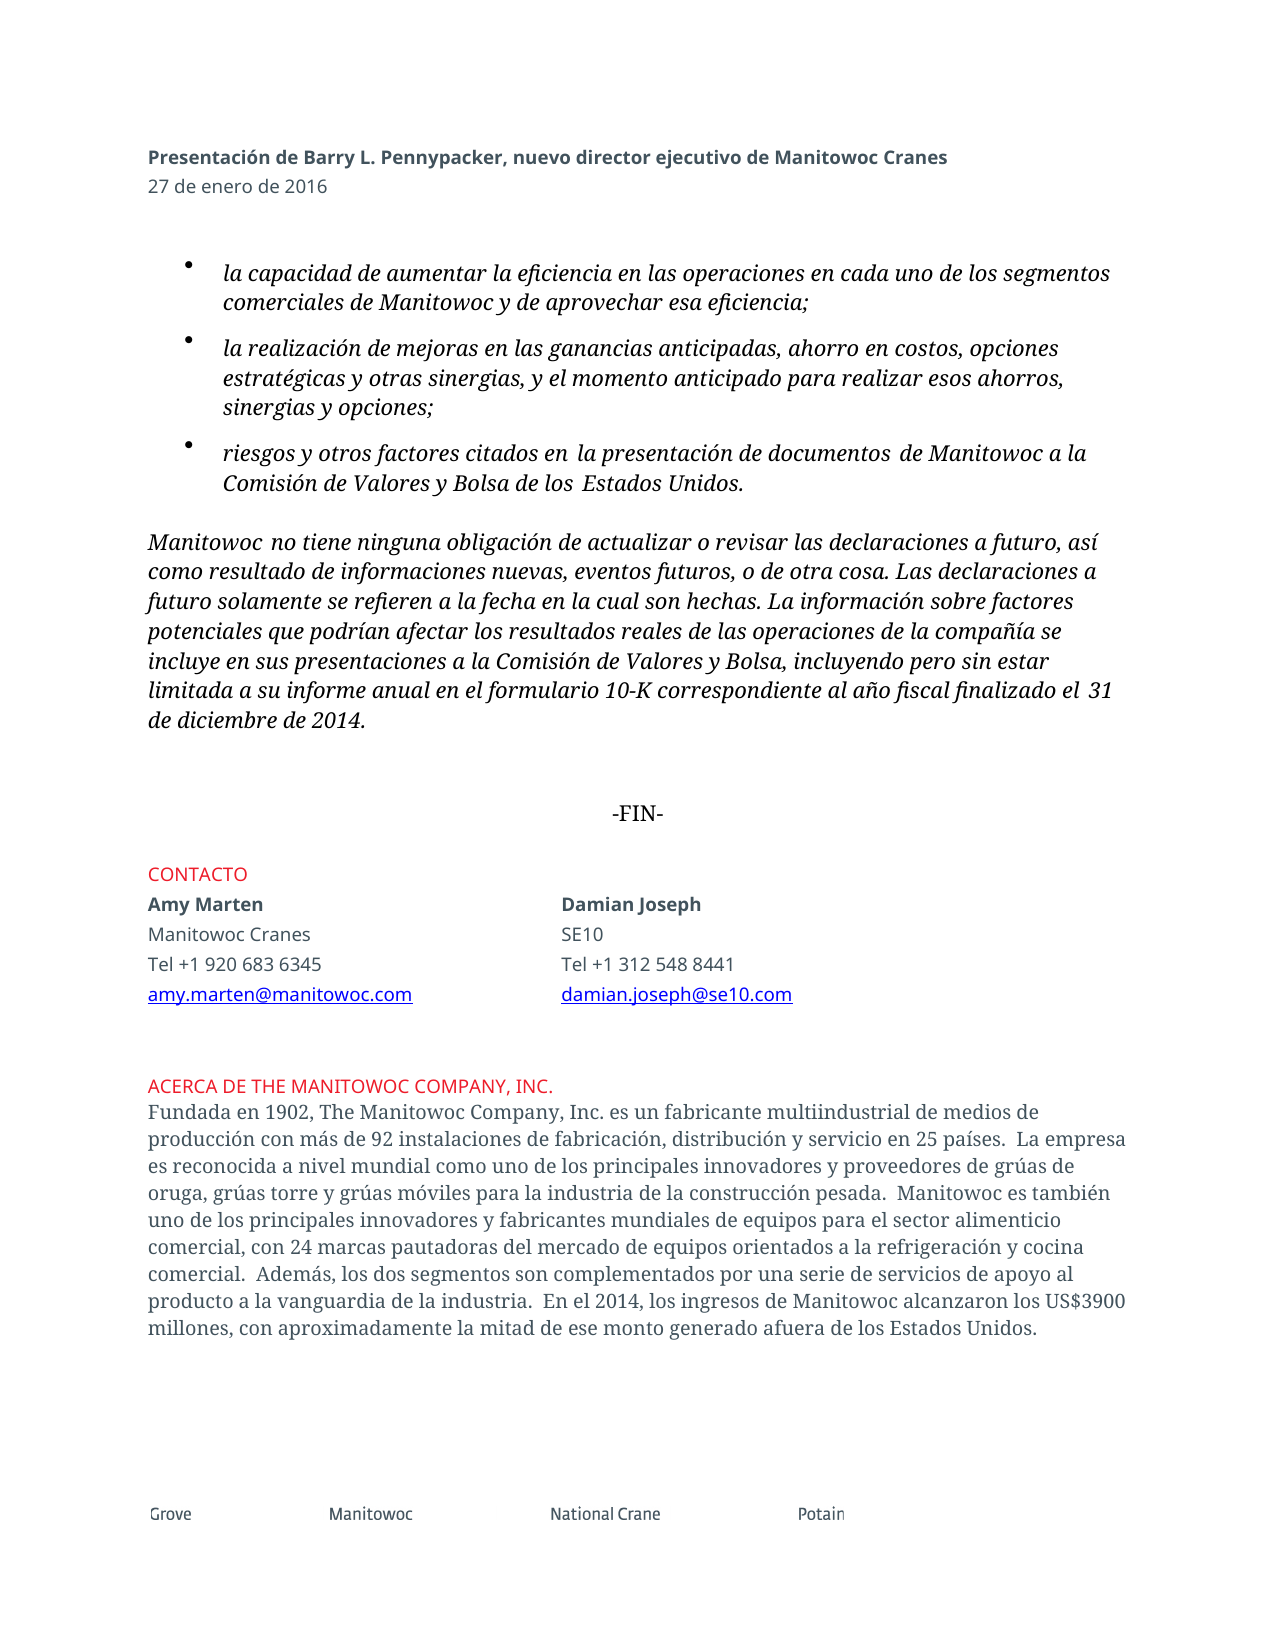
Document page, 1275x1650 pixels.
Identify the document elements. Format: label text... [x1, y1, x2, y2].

list la realización de mejoras en las ganancias anticipadas, ahorro en costos, opciones estratégicas y otras sinergias, y el momento anticipado para realizar esos ahorros, sinergias y opciones; [185, 333, 1127, 422]
list la capacidad de aumentar la eficiencia en las operaciones en cada uno de los segmentos comerciales de Manitowoc y de aprovechar esa eficiencia; [185, 257, 1127, 317]
list riesgos y otros factores citados en la presentación de documentos de Manitowoc a la Comisión de Valores y Bolsa de los Estados Unidos. [185, 438, 1127, 497]
picture [151, 1506, 844, 1520]
text Manitowoc no tiene ninguna obligación de actualizar o revisar las declaraciones a futuro, así como resultado de informaciones nuevas, eventos futuros, o de otra cosa. Las declaraciones a futuro solamente se refieren a la fecha en la cual son hechas. La información sobre factores potenciales que podrían afectar los resultados reales de las operaciones de la compañía se incluye en sus presentaciones a la Comisión de Valores y Bolsa, incluyendo pero sin estar limitada a su informe anual en el formulario 10-K correspondiente al año fiscal finalizado el 31 de diciembre de 2014. [148, 526, 1127, 735]
text Tel +1 920 683 6345 Tel +1 312 548 8441 [148, 951, 1127, 977]
text CONTACTO [148, 862, 1127, 887]
text -FIN- [148, 798, 1127, 828]
text Amy Marten Damian Joseph [148, 892, 1127, 917]
text ACERCA DE THE MANITOWOC COMPANY, INC. Fundada en 1902, The Manitowoc Company, Inc. es un fabricante multiindustrial de medios de producción con más de 92 instalaciones de fabricación, distribución y servicio en 25 países. La empresa es reconocida a nivel mundial como uno de los principales innovadores y proveedores de grúas de oruga, grúas torre y grúas móviles para la industria de la construcción pesada. Manitowoc es también uno de los principales innovadores y fabricantes mundiales de equipos para el sector alimenticio comercial, con 24 marcas pautadoras del mercado de equipos orientados a la refrigeración y cocina comercial. Además, los dos segmentos son complementados por una serie de servicios de apoyo al producto a la vanguardia de la industria. En el 2014, los ingresos de Manitowoc alcanzaron los US$3900 millones, con aproximadamente la mitad de ese monto generado afuera de los Estados Unidos. [148, 1073, 1127, 1341]
text amy.marten@manitowoc.com damian.joseph@se10.com [148, 981, 1127, 1006]
text Manitowoc Cranes SE10 [148, 921, 1127, 947]
